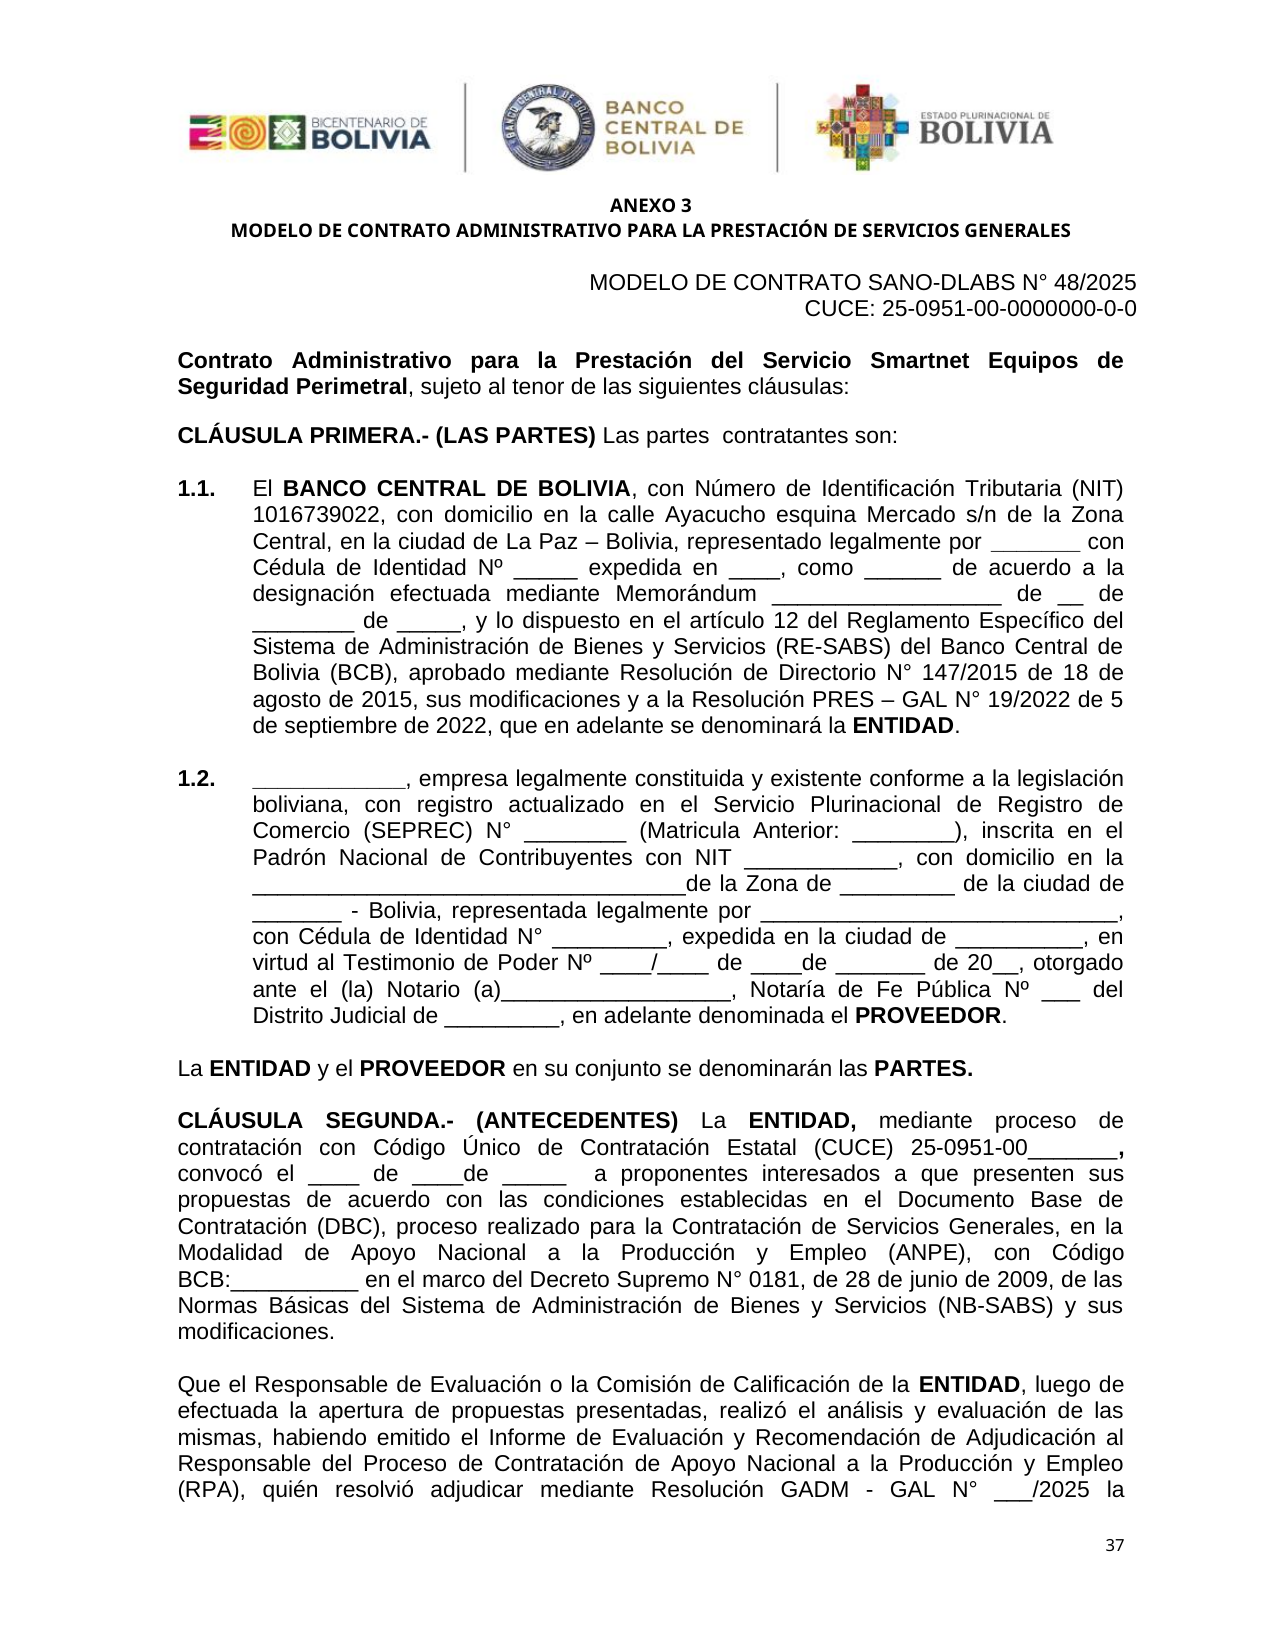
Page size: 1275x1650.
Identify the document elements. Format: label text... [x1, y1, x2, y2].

list ____________, empresa legalmente constituida y existente conforme a la legislación boliviana, con registro actualizado en el Servicio Plurinacional de Registro de Comercio (SEPREC) N° ________ (Matricula Anterior: ________), inscrita en el Padrón Nacional de Contribuyentes con NIT ____________, con domicilio en la __________________________________de la Zona de _________ de la ciudad de _______ - Bolivia, representada legalmente por ____________________________, con Cédula de Identidad N° _________, expedida en la ciudad de __________, en virtud al Testimonio de Poder Nº ____/____ de ____de _______ de 20__, otorgado ante el (la) Notario (a)__________________, Notaría de Fe Pública Nº ___ del Distrito Judicial de _________, en adelante denominada el PROVEEDOR. [177, 765, 1124, 1028]
text CLÁUSULA SEGUNDA.- (ANTECEDENTES) La ENTIDAD, mediante proceso de contratación con Código Único de Contratación Estatal (CUCE) 25-0951-00_______, convocó el ____ de ____de _____ a proponentes interesados a que presenten sus propuestas de acuerdo con las condiciones establecidas en el Documento Base de Contratación (DBC), proceso realizado para la Contratación de Servicios Generales, en la Modalidad de Apoyo Nacional a la Producción y Empleo (ANPE), con Código BCB:__________ en el marco del Decreto Supremo N° 0181, de 28 de junio de 2009, de las Normas Básicas del Sistema de Administración de Bienes y Servicios (NB-SABS) y sus modificaciones. [177, 1107, 1124, 1344]
picture [0, 6, 1247, 175]
text Contrato Administrativo para la Prestación del Servicio Smartnet Equipos de Seguridad Perimetral, sujeto al tenor de las siguientes cláusulas: [177, 347, 1124, 399]
text MODELO DE CONTRATO ADMINISTRATIVO PARA LA PRESTACIÓN DE SERVICIOS GENERALES [177, 217, 1124, 243]
text CLÁUSULA PRIMERA.- (LAS PARTES) Las partes contratantes son: [177, 422, 1124, 448]
text ANEXO 3 [177, 192, 1124, 217]
text MODELO DE CONTRATO SANO-DLABS N° 48/2025 [177, 268, 1137, 295]
text La ENTIDAD y el PROVEEDOR en su conjunto se denominarán las PARTES. [177, 1055, 1124, 1081]
list El BANCO CENTRAL DE BOLIVIA, con Número de Identificación Tributaria (NIT) 1016739022, con domicilio en la calle Ayacucho esquina Mercado s/n de la Zona Central, en la ciudad de La Paz – Bolivia, representado legalmente por _______ con Cédula de Identidad Nº _____ expedida en ____, como ______ de acuerdo a la designación efectuada mediante Memorándum __________________ de __ de ________ de _____, y lo dispuesto en el artículo 12 del Reglamento Específico del Sistema de Administración de Bienes y Servicios (RE-SABS) del Banco Central de Bolivia (BCB), aprobado mediante Resolución de Directorio N° 147/2015 de 18 de agosto de 2015, sus modificaciones y a la Resolución PRES – GAL N° 19/2022 de 5 de septiembre de 2022, que en adelante se denominará la ENTIDAD. [177, 475, 1124, 738]
text CUCE: 25-0951-00-0000000-0-0 [177, 295, 1137, 321]
